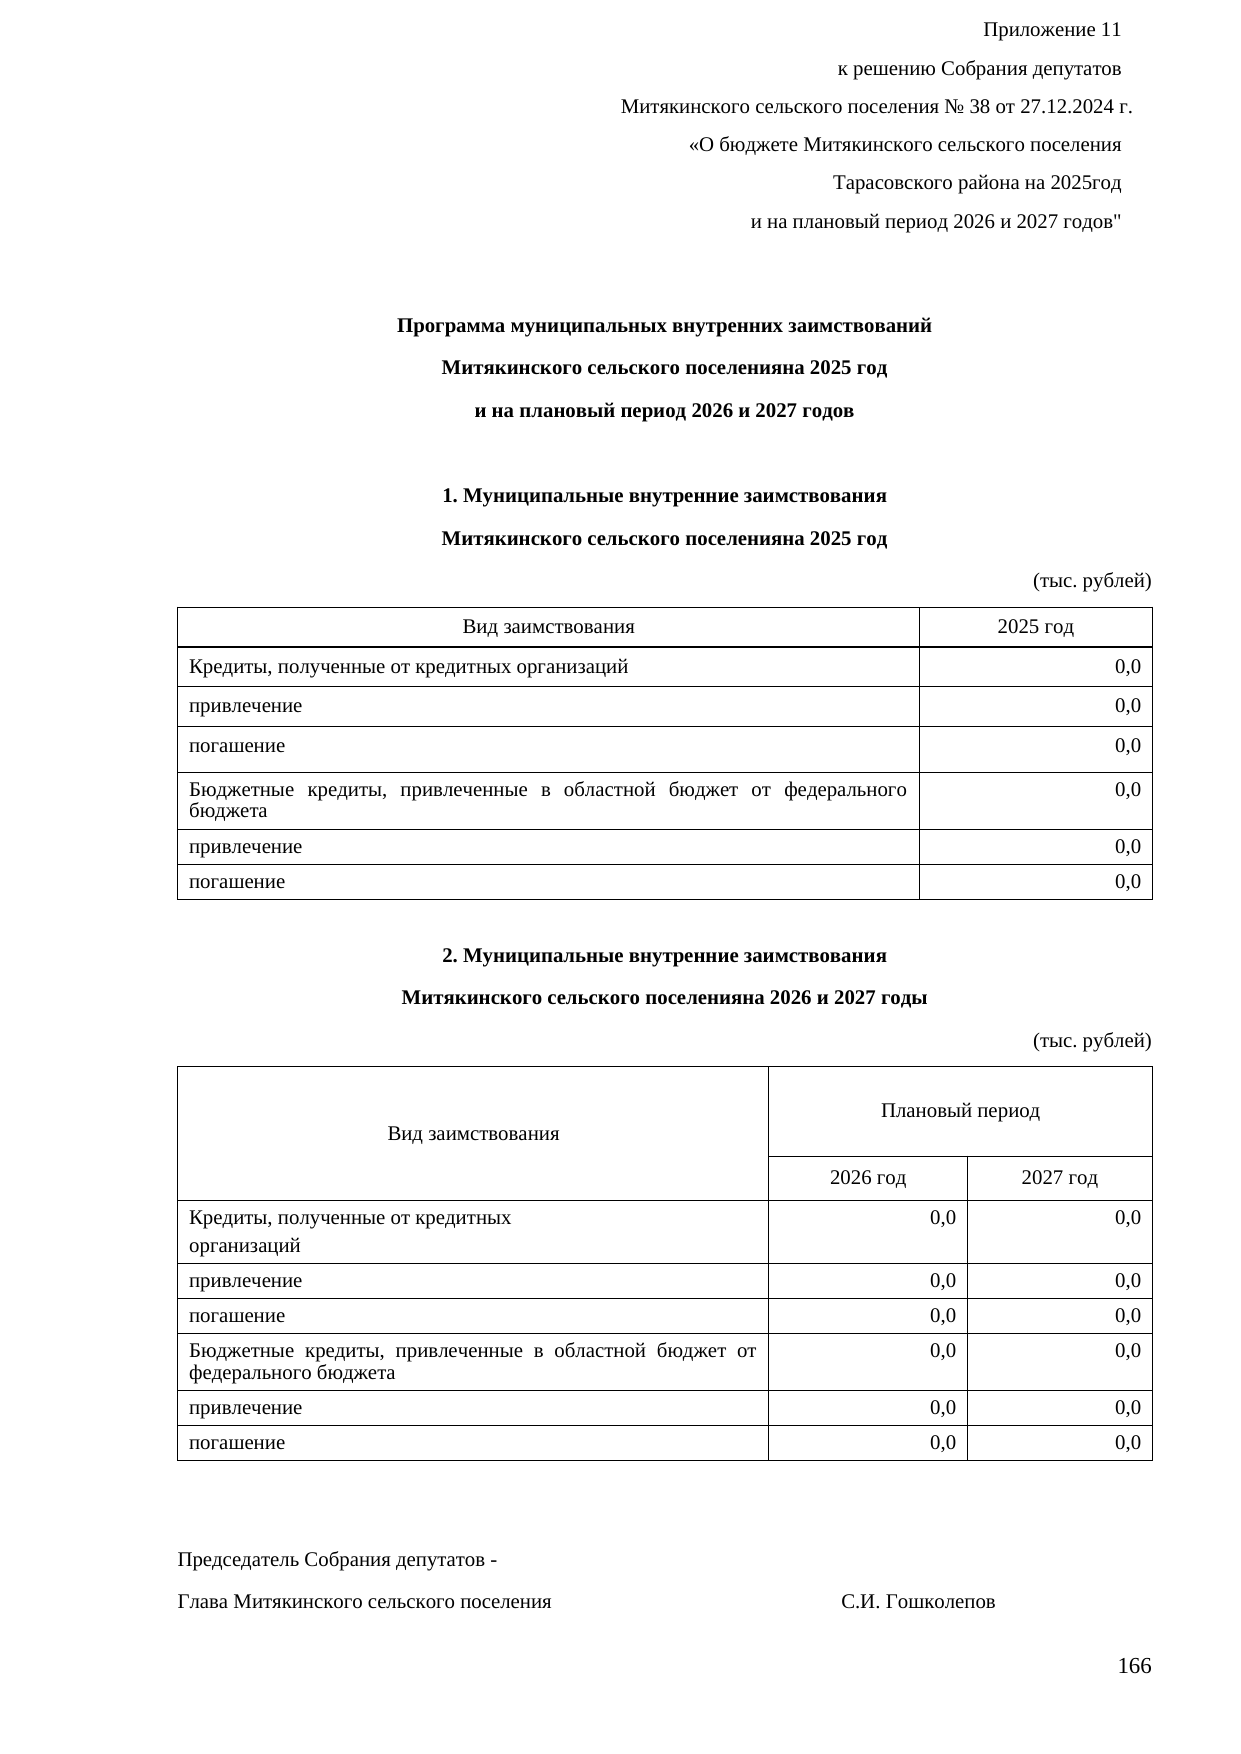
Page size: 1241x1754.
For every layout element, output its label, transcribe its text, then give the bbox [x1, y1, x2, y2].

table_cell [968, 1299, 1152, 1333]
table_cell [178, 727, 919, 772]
text (тыс. рублей) [177, 1028, 1152, 1052]
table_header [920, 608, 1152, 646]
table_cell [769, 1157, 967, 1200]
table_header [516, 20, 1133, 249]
text Программа муниципальных внутренних заимствований [177, 313, 1152, 337]
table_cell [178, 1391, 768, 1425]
text Митякинского сельского поселенияна 2025 год [177, 355, 1152, 379]
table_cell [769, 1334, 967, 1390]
text и на плановый период 2026 и 2027 годов [177, 398, 1152, 422]
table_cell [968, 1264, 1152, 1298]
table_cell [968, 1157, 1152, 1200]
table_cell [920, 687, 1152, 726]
text Митякинского сельского поселенияна 2025 год [177, 526, 1152, 550]
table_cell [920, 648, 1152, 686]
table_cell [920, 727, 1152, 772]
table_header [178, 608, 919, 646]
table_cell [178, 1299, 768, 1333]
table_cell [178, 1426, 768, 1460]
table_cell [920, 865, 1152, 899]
text Митякинского сельского поселенияна 2026 и 2027 годы [177, 985, 1152, 1009]
text Председатель Собрания депутатов - [177, 1547, 1152, 1571]
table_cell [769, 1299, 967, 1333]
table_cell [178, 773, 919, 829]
text 2. Муниципальные внутренние заимствования [177, 942, 1152, 967]
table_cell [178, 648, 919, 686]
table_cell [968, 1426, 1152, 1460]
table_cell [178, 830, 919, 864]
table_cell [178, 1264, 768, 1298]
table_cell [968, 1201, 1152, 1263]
text Глава Митякинского сельского поселения С.И. Гошколепов [177, 1589, 1152, 1613]
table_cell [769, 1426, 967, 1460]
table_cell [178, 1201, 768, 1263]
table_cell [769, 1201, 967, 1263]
text 1. Муниципальные внутренние заимствования [177, 483, 1152, 507]
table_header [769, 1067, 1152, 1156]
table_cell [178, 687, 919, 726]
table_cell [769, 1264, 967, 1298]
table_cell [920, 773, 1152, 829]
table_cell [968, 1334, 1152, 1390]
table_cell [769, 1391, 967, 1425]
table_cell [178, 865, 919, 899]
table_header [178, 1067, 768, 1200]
text (тыс. рублей) [177, 568, 1152, 592]
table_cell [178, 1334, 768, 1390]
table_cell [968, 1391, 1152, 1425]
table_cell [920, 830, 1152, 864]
